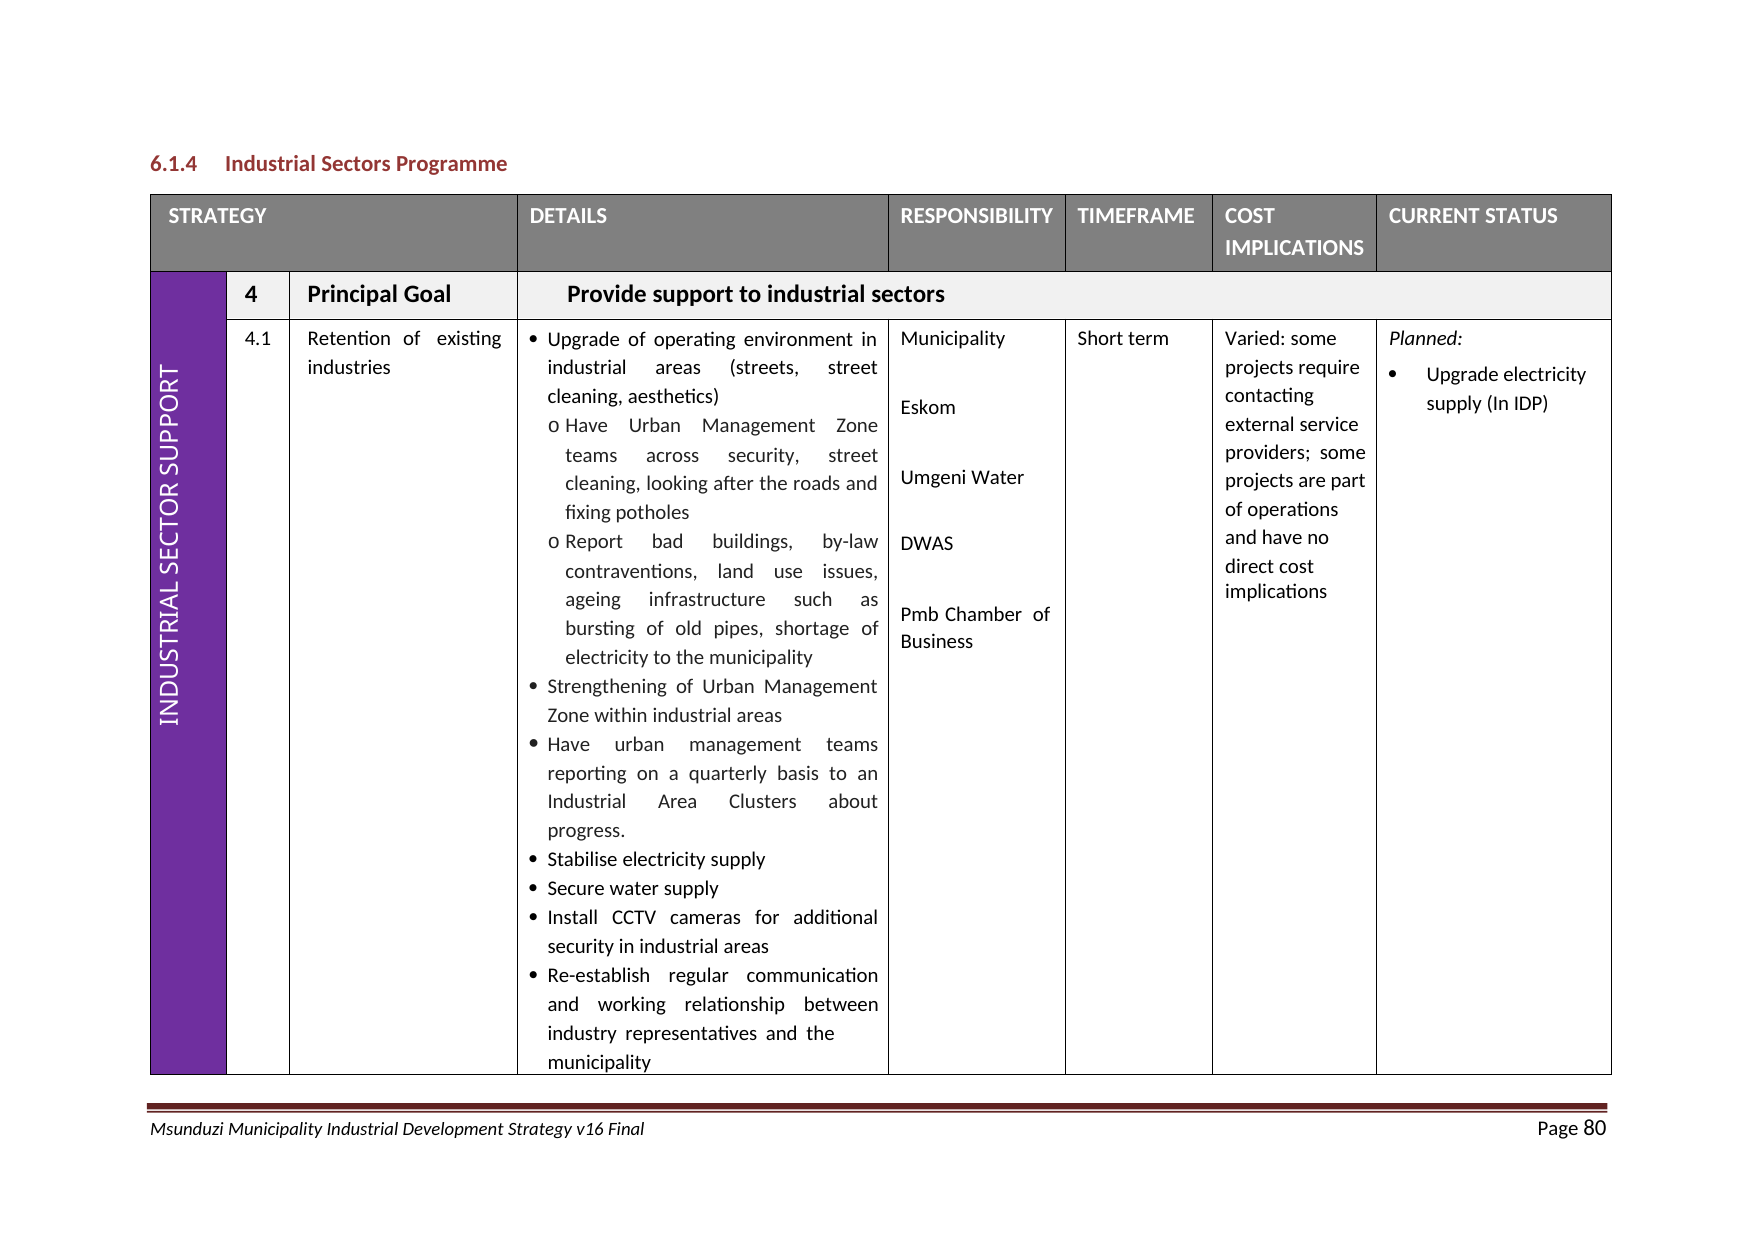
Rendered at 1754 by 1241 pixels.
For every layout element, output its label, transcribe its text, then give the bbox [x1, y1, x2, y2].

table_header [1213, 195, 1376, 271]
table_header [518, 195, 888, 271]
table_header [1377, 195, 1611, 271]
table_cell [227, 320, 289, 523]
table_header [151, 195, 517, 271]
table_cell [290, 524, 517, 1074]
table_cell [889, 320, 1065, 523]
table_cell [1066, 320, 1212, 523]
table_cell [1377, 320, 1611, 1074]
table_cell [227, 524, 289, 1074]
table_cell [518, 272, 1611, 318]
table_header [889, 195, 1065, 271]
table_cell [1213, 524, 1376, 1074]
subtitle Industrial Sectors Programme [150, 149, 1633, 177]
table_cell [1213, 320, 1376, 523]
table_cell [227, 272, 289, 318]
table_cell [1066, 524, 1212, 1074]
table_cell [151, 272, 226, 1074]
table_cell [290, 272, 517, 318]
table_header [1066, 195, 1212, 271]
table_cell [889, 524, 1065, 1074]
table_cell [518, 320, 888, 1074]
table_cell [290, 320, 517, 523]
